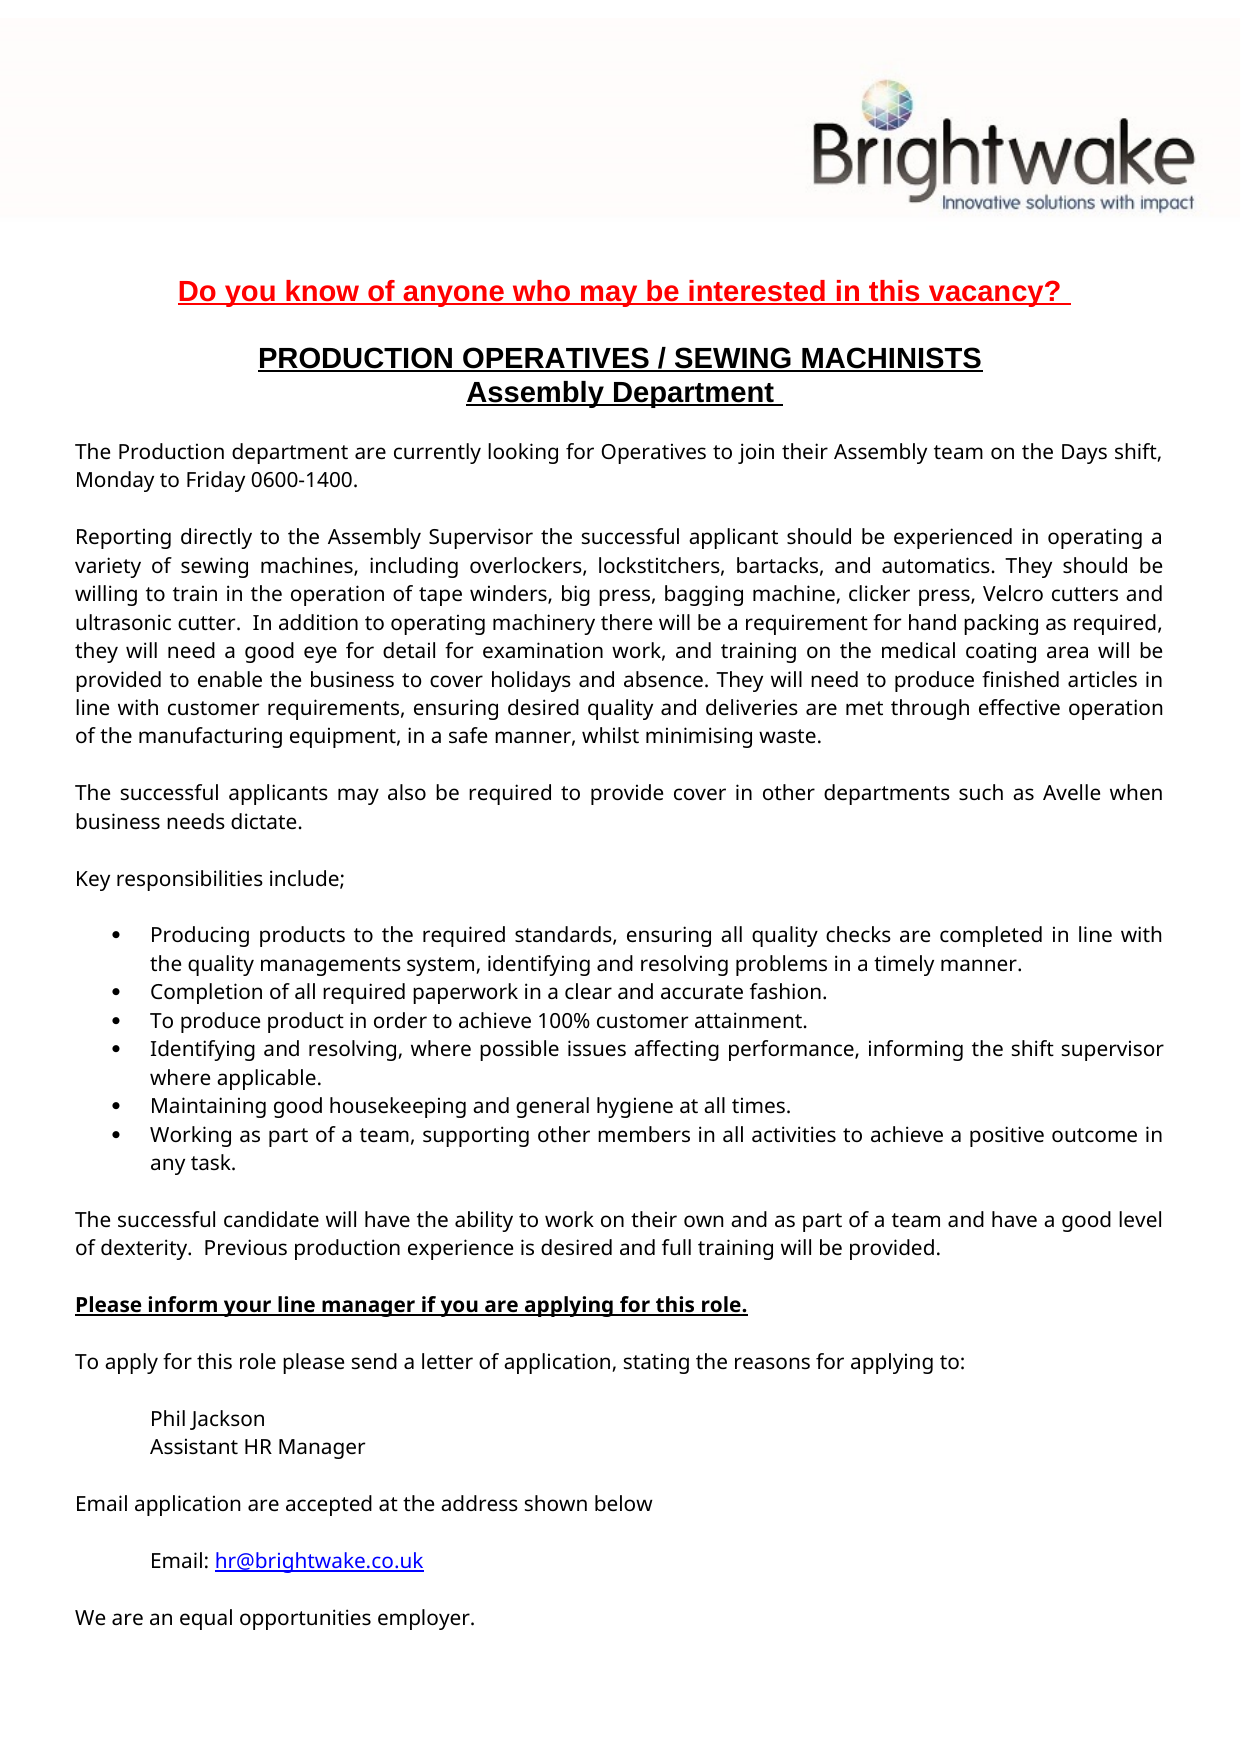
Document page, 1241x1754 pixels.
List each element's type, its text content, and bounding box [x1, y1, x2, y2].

list Identifying and resolving, where possible issues affecting performance, informing the shift supervisor where applicable. [112, 1034, 1165, 1091]
list Working as part of a team, supporting other members in all activities to achieve a positive outcome in any task. [112, 1120, 1165, 1177]
text The successful candidate will have the ability to work on their own and as part of a team and have a good level of dexterity. Previous production experience is desired and full training will be provided. [75, 1205, 1165, 1262]
text We are an equal opportunities employer. [75, 1603, 1165, 1632]
text Email: hr@brightwake.co.uk [150, 1546, 1165, 1575]
text Please inform your line manager if you are applying for this role. [75, 1290, 1165, 1319]
list Completion of all required paperwork in a clear and accurate fashion. [112, 977, 1165, 1006]
list Maintaining good housekeeping and general hygiene at all times. [112, 1091, 1165, 1120]
text Key responsibilities include; [75, 864, 1165, 892]
text The Production department are currently looking for Operatives to join their Assembly team on the Days shift, Monday to Friday 0600-1400. [75, 437, 1165, 494]
list Producing products to the required standards, ensuring all quality checks are completed in line with the quality managements system, identifying and resolving problems in a timely manner. [112, 921, 1165, 977]
text Email application are accepted at the address shown below [75, 1489, 1165, 1518]
text PRODUCTION OPERATIVES / SEWING MACHINISTS [75, 341, 1165, 375]
text Assistant HR Manager [150, 1432, 1165, 1461]
list To produce product in order to achieve 100% customer attainment. [112, 1006, 1165, 1034]
picture [0, 18, 1241, 1735]
text Assembly Department [75, 375, 1165, 408]
text To apply for this role please send a letter of application, stating the reasons for applying to: [75, 1347, 1165, 1376]
text Reporting directly to the Assembly Supervisor the successful applicant should be experienced in operating a variety of sewing machines, including overlockers, lockstitchers, bartacks, and automatics. They should be willing to train in the operation of tape winders, big press, bagging machine, clicker press, Velcro cutters and ultrasonic cutter. In addition to operating machinery there will be a requirement for hand packing as required, they will need a good eye for detail for examination work, and training on the medical coating area will be provided to enable the business to cover holidays and absence. They will need to produce finished articles in line with customer requirements, ensuring desired quality and deliveries are met through effective operation of the manufacturing equipment, in a safe manner, whilst minimising waste. [75, 522, 1165, 750]
text The successful applicants may also be required to provide cover in other departments such as Avelle when business needs dictate. [75, 778, 1165, 835]
text Phil Jackson [150, 1404, 1165, 1432]
text Do you know of anyone who may be interested in this vacancy? [75, 274, 1165, 308]
